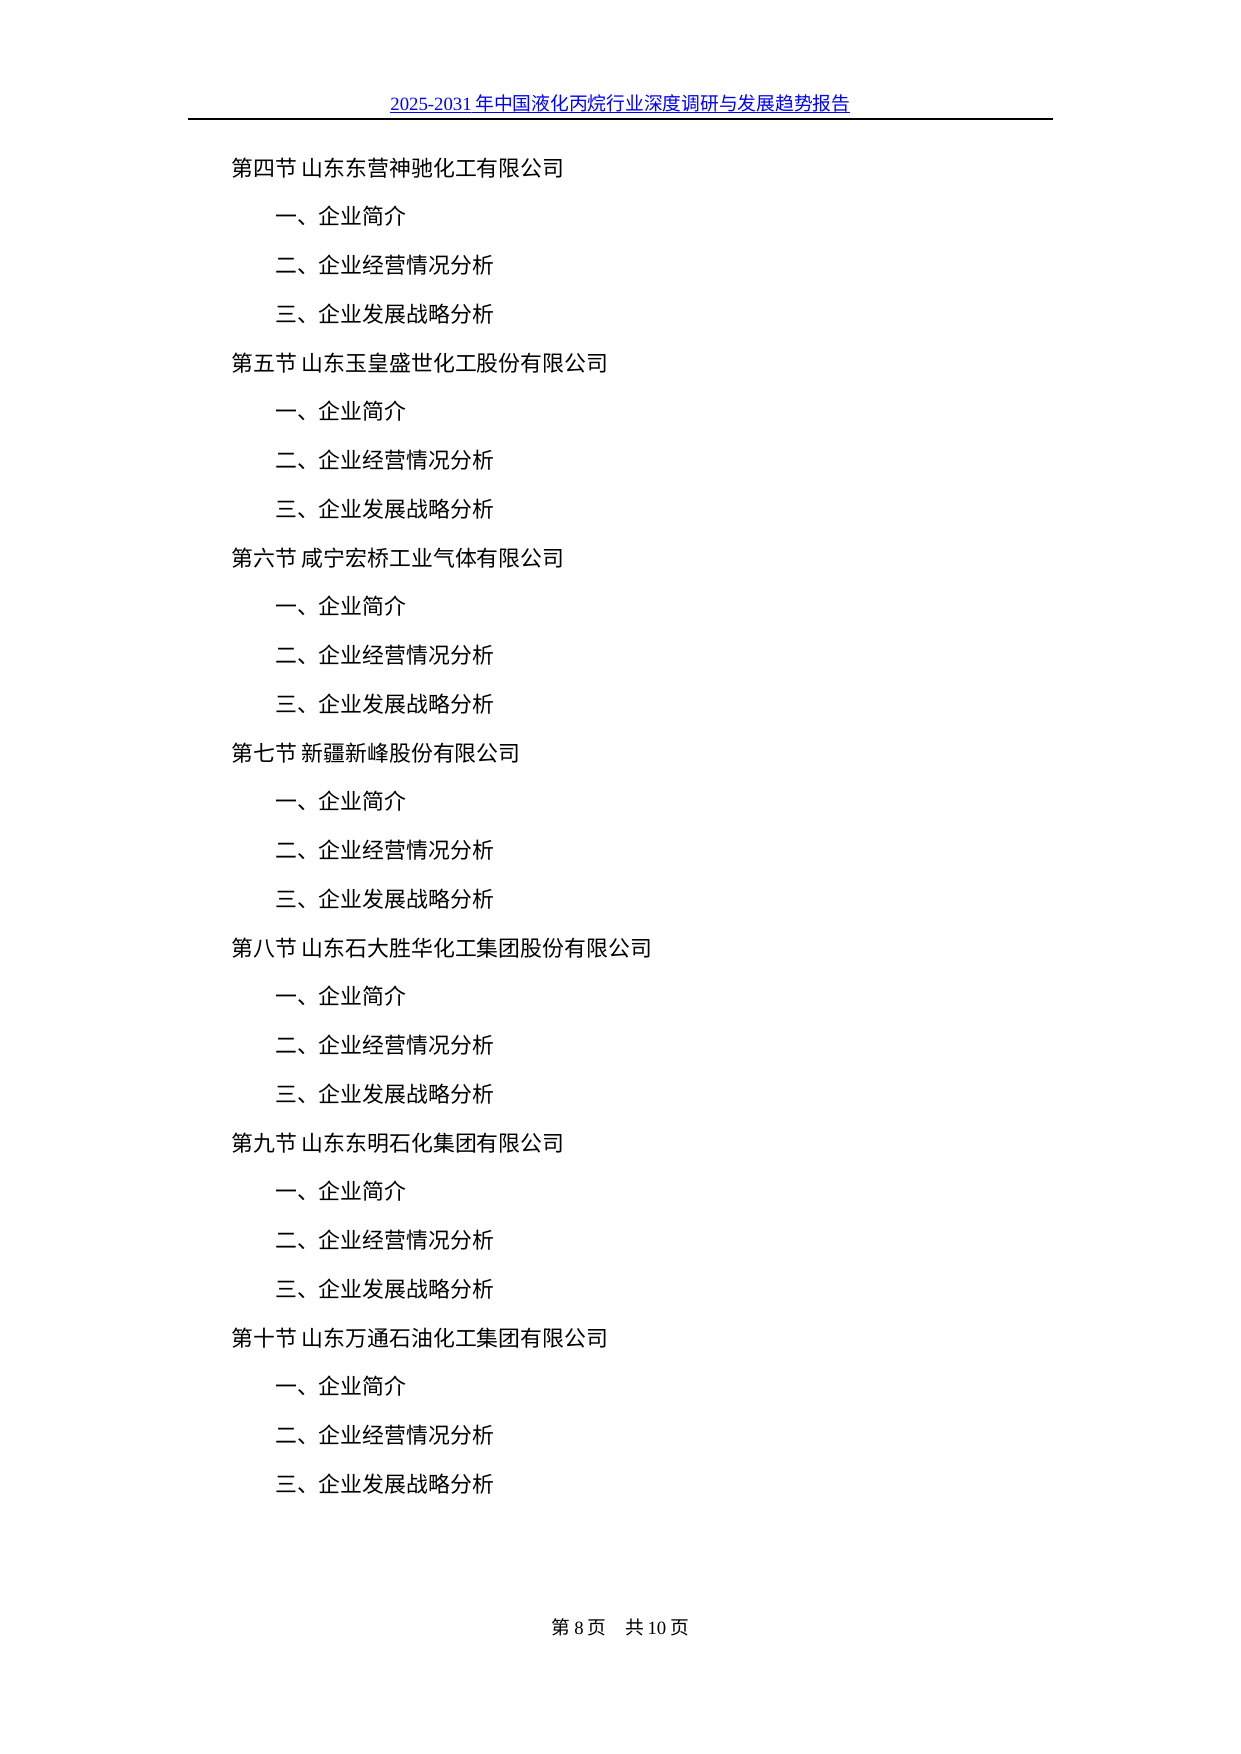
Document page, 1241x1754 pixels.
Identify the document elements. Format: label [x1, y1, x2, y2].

text [187, 150, 1053, 1499]
